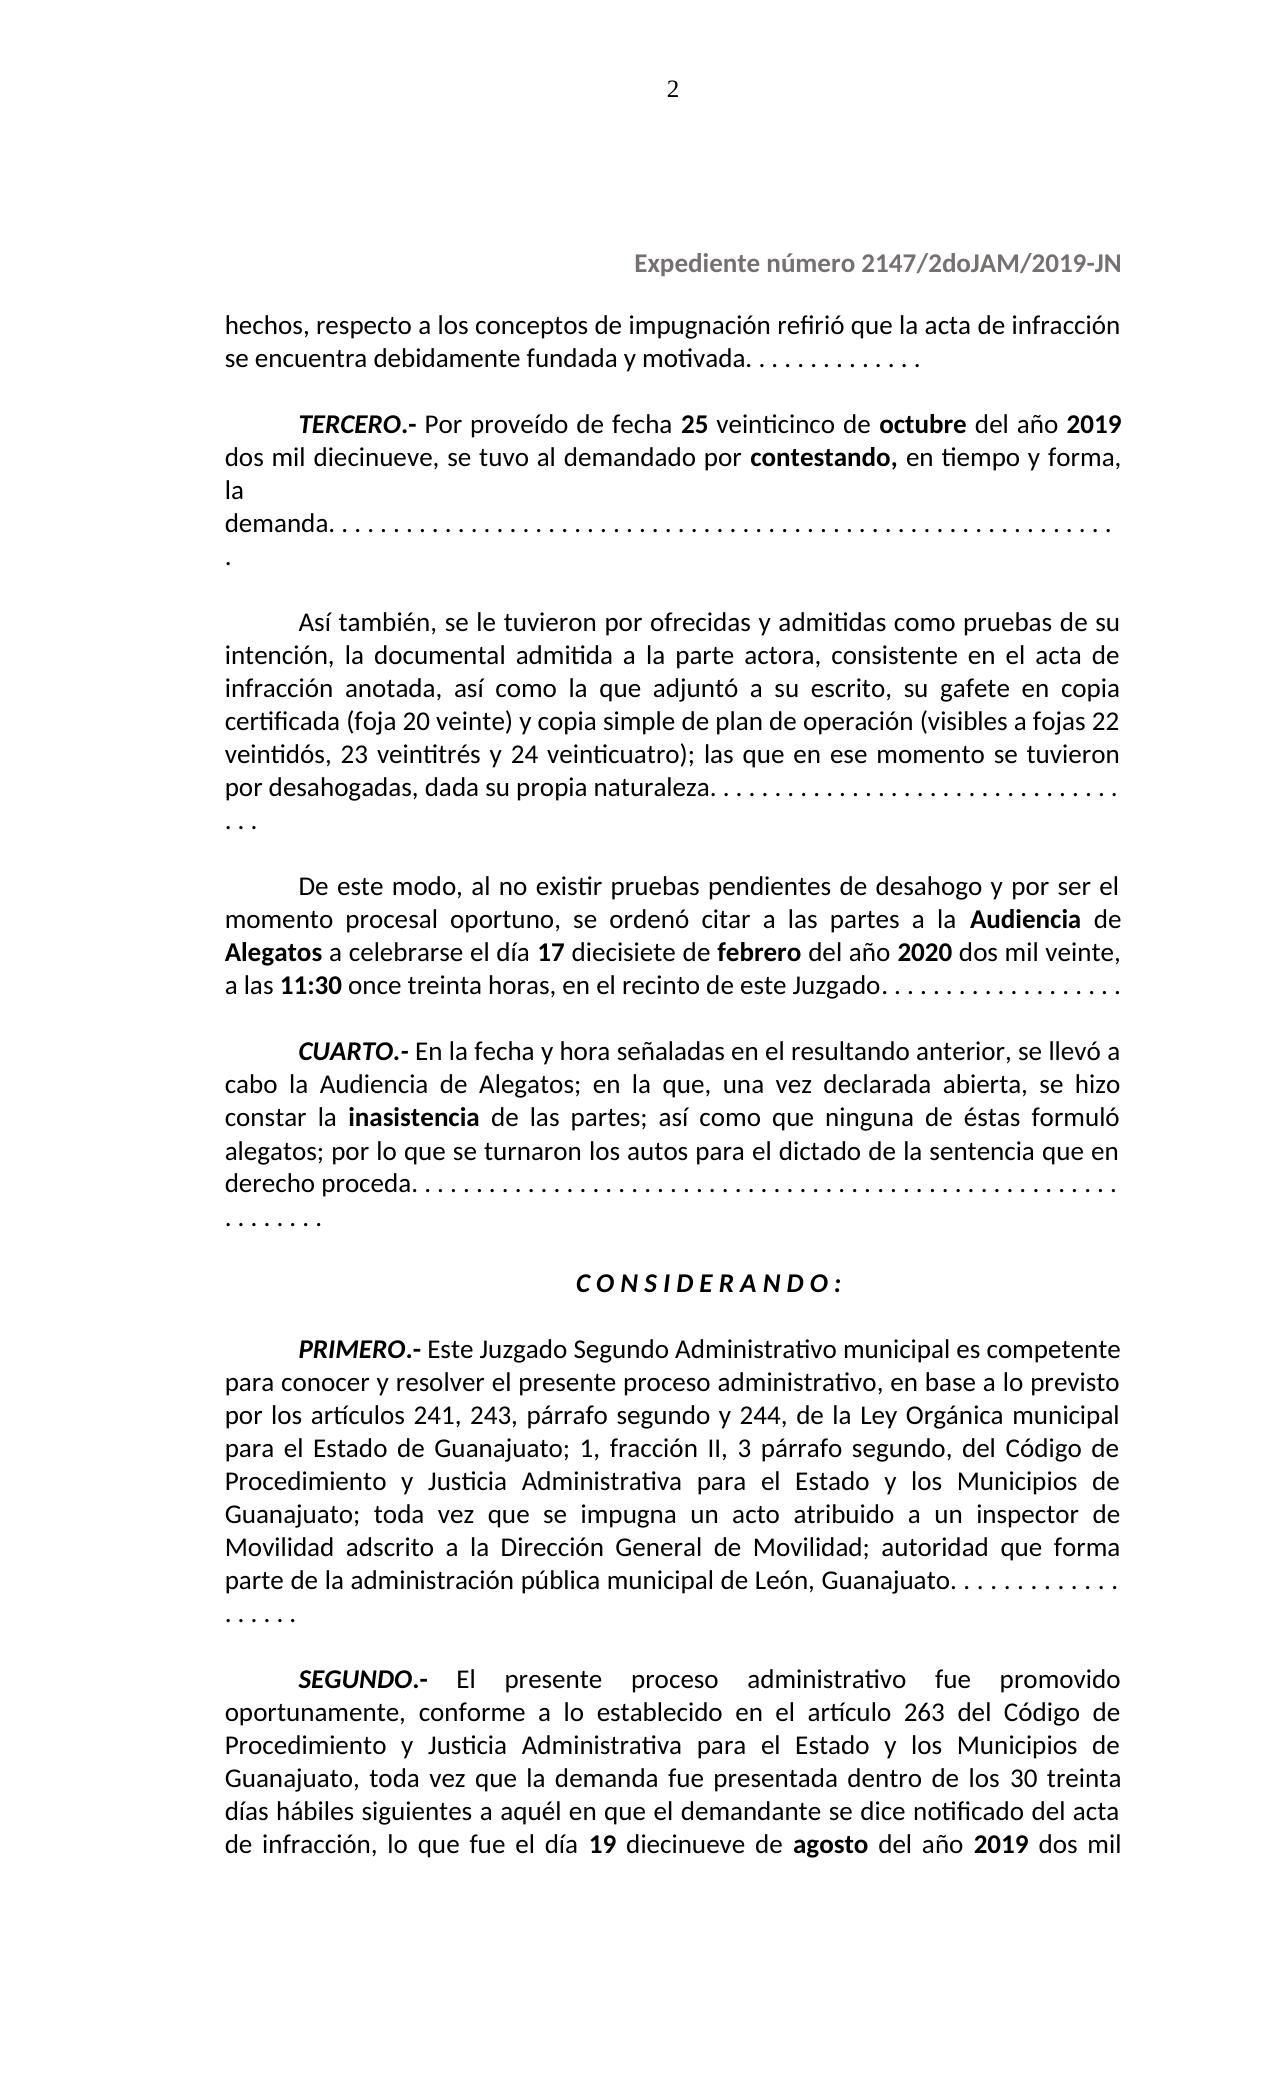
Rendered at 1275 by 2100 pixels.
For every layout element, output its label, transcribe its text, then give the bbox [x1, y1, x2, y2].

text De este modo, al no existir pruebas pendientes de desahogo y por ser el momento procesal oportuno, se ordenó citar a las partes a la Audiencia de Alegatos a celebrarse el día 17 diecisiete de febrero del año 2020 dos mil veinte, a las 11:30 once treinta horas, en el recinto de este Juzgado. . . . . . . . . . . . . . . . . . . [224, 869, 1121, 1002]
text Así también, se le tuvieron por ofrecidas y admitidas como pruebas de su intención, la documental admitida a la parte actora, consistente en el acta de infracción anotada, así como la que adjuntó a su escrito, su gafete en copia certificada (foja 20 veinte) y copia simple de plan de operación (visibles a fojas 22 veintidós, 23 veintitrés y 24 veinticuatro); las que en ese momento se tuvieron por desahogadas, dada su propia naturaleza. . . . . . . . . . . . . . . . . . . . . . . . . . . . . . . . . . . [224, 605, 1121, 836]
text C O N S I D E R A N D O : [224, 1266, 1121, 1299]
text PRIMERO.- Este Juzgado Segundo Administrativo municipal es competente para conocer y resolver el presente proceso administrativo, en base a lo previsto por los artículos 241, 243, párrafo segundo y 244, de la Ley Orgánica municipal para el Estado de Guanajuato; 1, fracción II, 3 párrafo segundo, del Código de Procedimiento y Justicia Administrativa para el Estado y los Municipios de Guanajuato; toda vez que se impugna un acto atribuido a un inspector de Movilidad adscrito a la Dirección General de Movilidad; autoridad que forma parte de la administración pública municipal de León, Guanajuato. . . . . . . . . . . . . . . . . . . [224, 1332, 1121, 1629]
text CUARTO.- En la fecha y hora señaladas en el resultando anterior, se llevó a cabo la Audiencia de Alegatos; en la que, una vez declarada abierta, se hizo constar la inasistencia de las partes; así como que ninguna de éstas formuló alegatos; por lo que se turnaron los autos para el dictado de la sentencia que en derecho proceda. . . . . . . . . . . . . . . . . . . . . . . . . . . . . . . . . . . . . . . . . . . . . . . . . . . . . . . . . . . . . . . [224, 1034, 1121, 1233]
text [224, 1662, 1121, 1860]
text TERCERO.- Por proveído de fecha 25 veinticinco de octubre del año 2019 dos mil diecinueve, se tuvo al demandado por contestando, en tiempo y forma, la demanda. . . . . . . . . . . . . . . . . . . . . . . . . . . . . . . . . . . . . . . . . . . . . . . . . . . . . . . . . . . . . . [224, 407, 1121, 572]
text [224, 308, 1121, 374]
